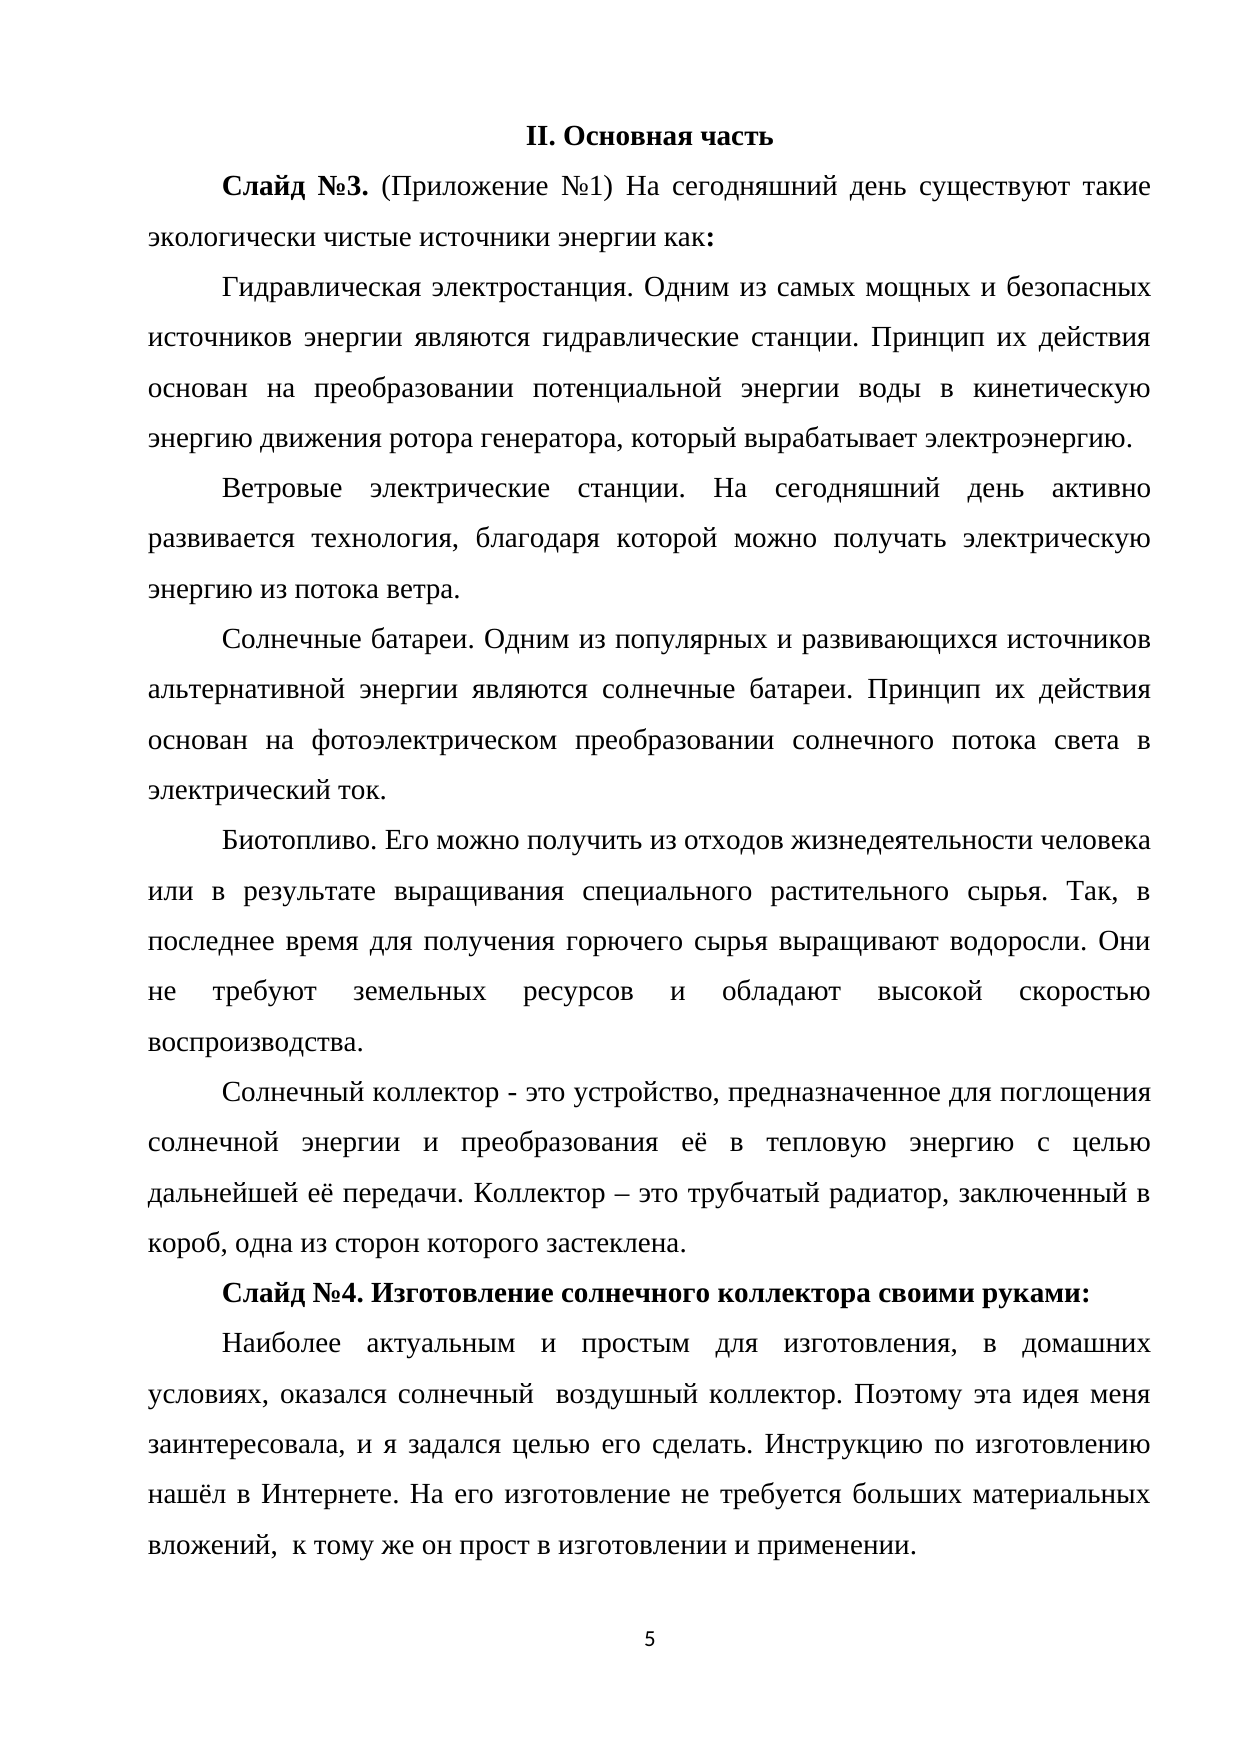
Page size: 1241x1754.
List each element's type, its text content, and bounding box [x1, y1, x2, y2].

list Солнечные батареи. Одним из популярных и развивающихся источников альтернативной энергии являются солнечные батареи. Принцип их действия основан на фотоэлектрическом преобразовании солнечного потока света в электрический ток. [148, 621, 1152, 806]
text Слайд №4. Изготовление солнечного коллектора своими руками: [148, 1275, 1152, 1309]
list Слайд №3. (Приложение №1) На сегодняшний день существуют такие экологически чистые источники энергии как: [148, 168, 1152, 252]
text Наиболее актуальным и простым для изготовления, в домашних условиях, оказался солнечный воздушный коллектор. Поэтому эта идея меня заинтересовала, и я задался целью его сделать. Инструкцию по изготовлению нашёл в Интернете. На его изготовление не требуется больших материальных вложений, к тому же он прост в изготовлении и применении. [148, 1326, 1152, 1560]
text II. Основная часть [148, 118, 1152, 152]
list Биотопливо. Его можно получить из отходов жизнедеятельности человека или в результате выращивания специального растительного сырья. Так, в последнее время для получения горючего сырья выращивают водоросли. Они не требуют земельных ресурсов и обладают высокой скоростью воспроизводства. [148, 822, 1152, 1057]
list Ветровые электрические станции. На сегодняшний день активно развивается технология, благодаря которой можно получать электрическую энергию из потока ветра. [148, 470, 1152, 604]
list Солнечный коллектор - это устройство, предназначенное для поглощения солнечной энергии и преобразования её в тепловую энергию с целью дальнейшей её передачи. Коллектор – это трубчатый радиатор, заключенный в короб, одна из сторон которого застеклена. [148, 1074, 1152, 1258]
list Гидравлическая электростанция. Одним из самых мощных и безопасных источников энергии являются гидравлические станции. Принцип их действия основан на преобразовании потенциальной энергии воды в кинетическую энергию движения ротора генератора, который вырабатывает электроэнергию. [148, 269, 1152, 453]
